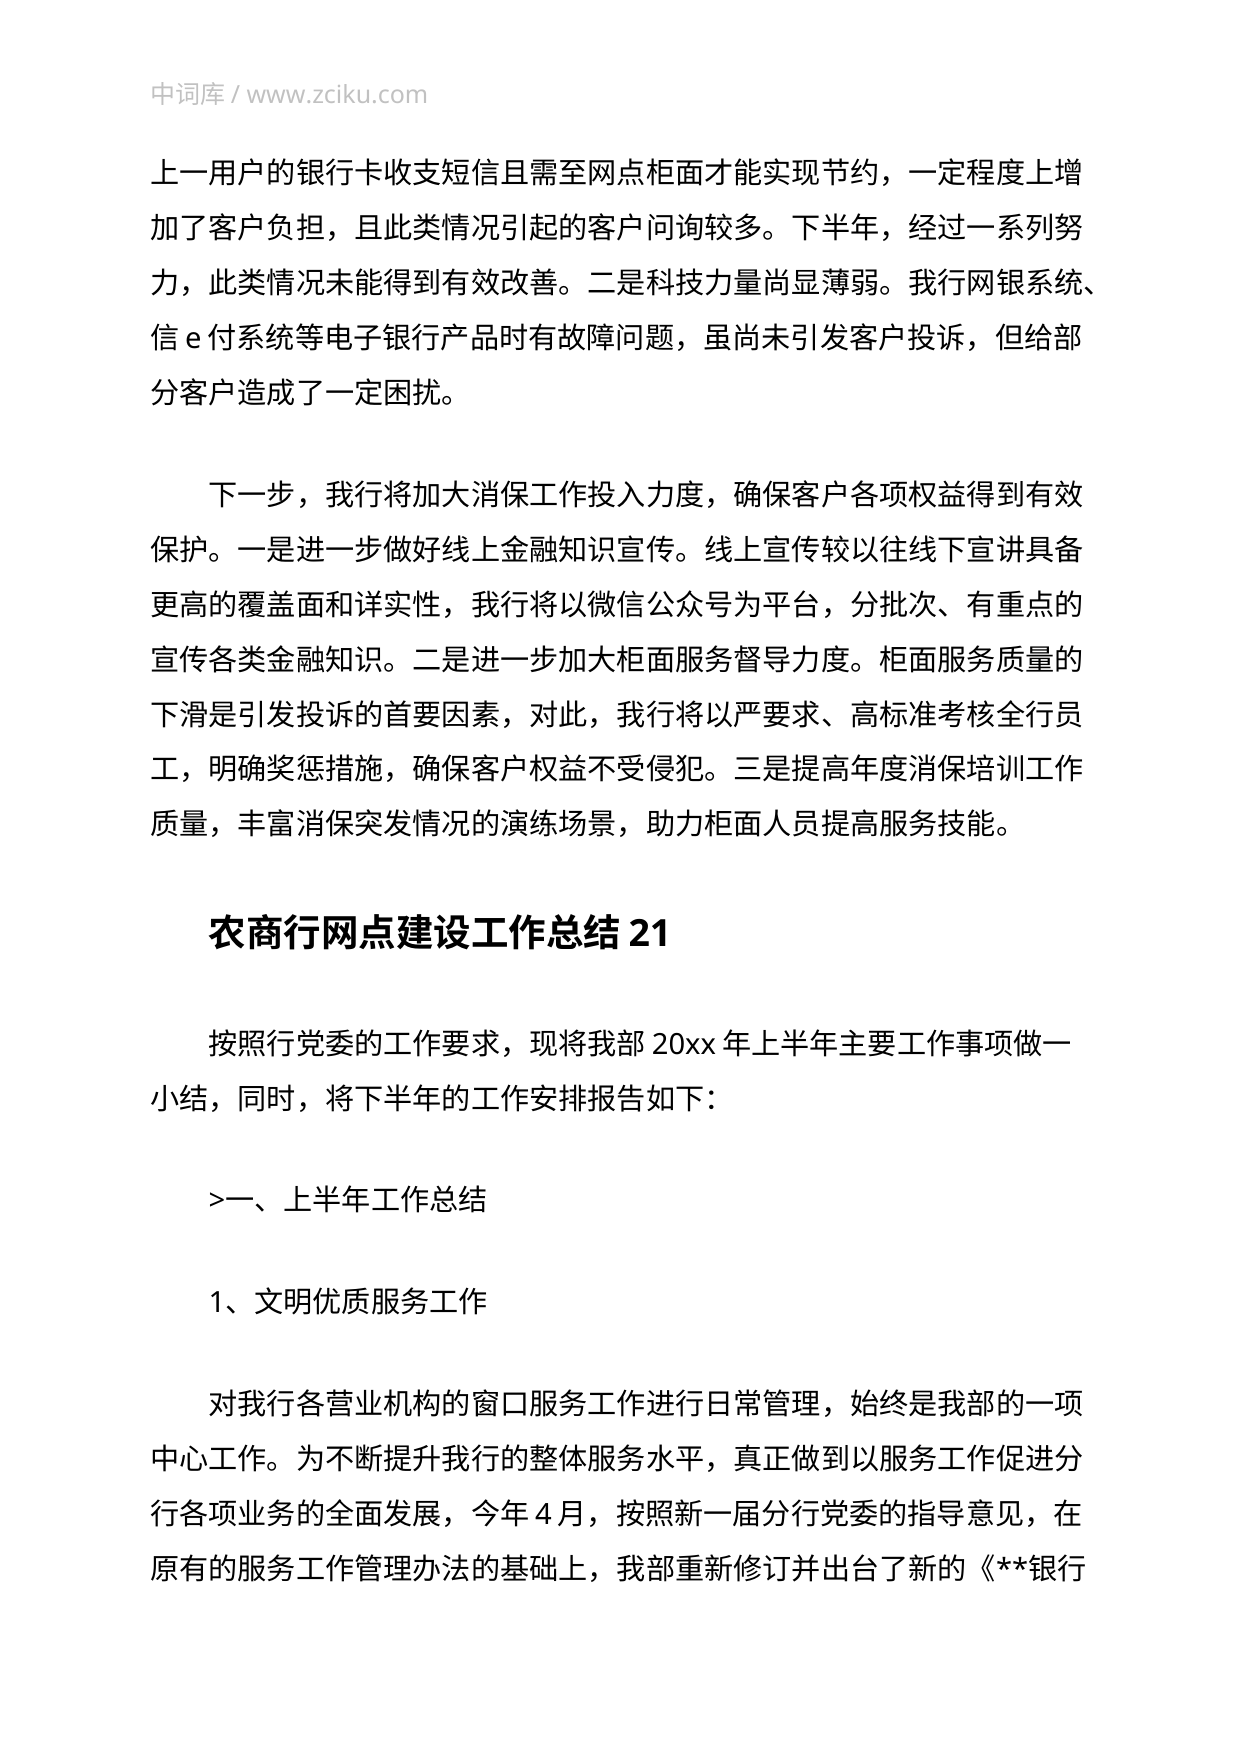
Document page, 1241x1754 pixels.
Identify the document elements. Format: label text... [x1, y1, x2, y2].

text 1、文明优质服务工作 [150, 1279, 1090, 1321]
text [150, 1381, 1090, 1588]
text 下一步，我行将加大消保工作投入力度，确保客户各项权益得到有效保护。一是进一步做好线上金融知识宣传。线上宣传较以往线下宣讲具备更高的覆盖面和详实性，我行将以微信公众号为平台，分批次、有重点的宣传各类金融知识。二是进一步加大柜面服务督导力度。柜面服务质量的下滑是引发投诉的首要因素，对此，我行将以严要求、高标准考核全行员工，明确奖惩措施，确保客户权益不受侵犯。三是提高年度消保培训工作质量，丰富消保突发情况的演练场景，助力柜面人员提高服务技能。 [150, 471, 1090, 843]
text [150, 150, 1090, 412]
text >一、上半年工作总结 [150, 1177, 1090, 1219]
text 农商行网点建设工作总结21 [150, 903, 1090, 957]
text 按照行党委的工作要求，现将我部20xx年上半年主要工作事项做一小结，同时，将下半年的工作安排报告如下： [150, 1020, 1090, 1117]
